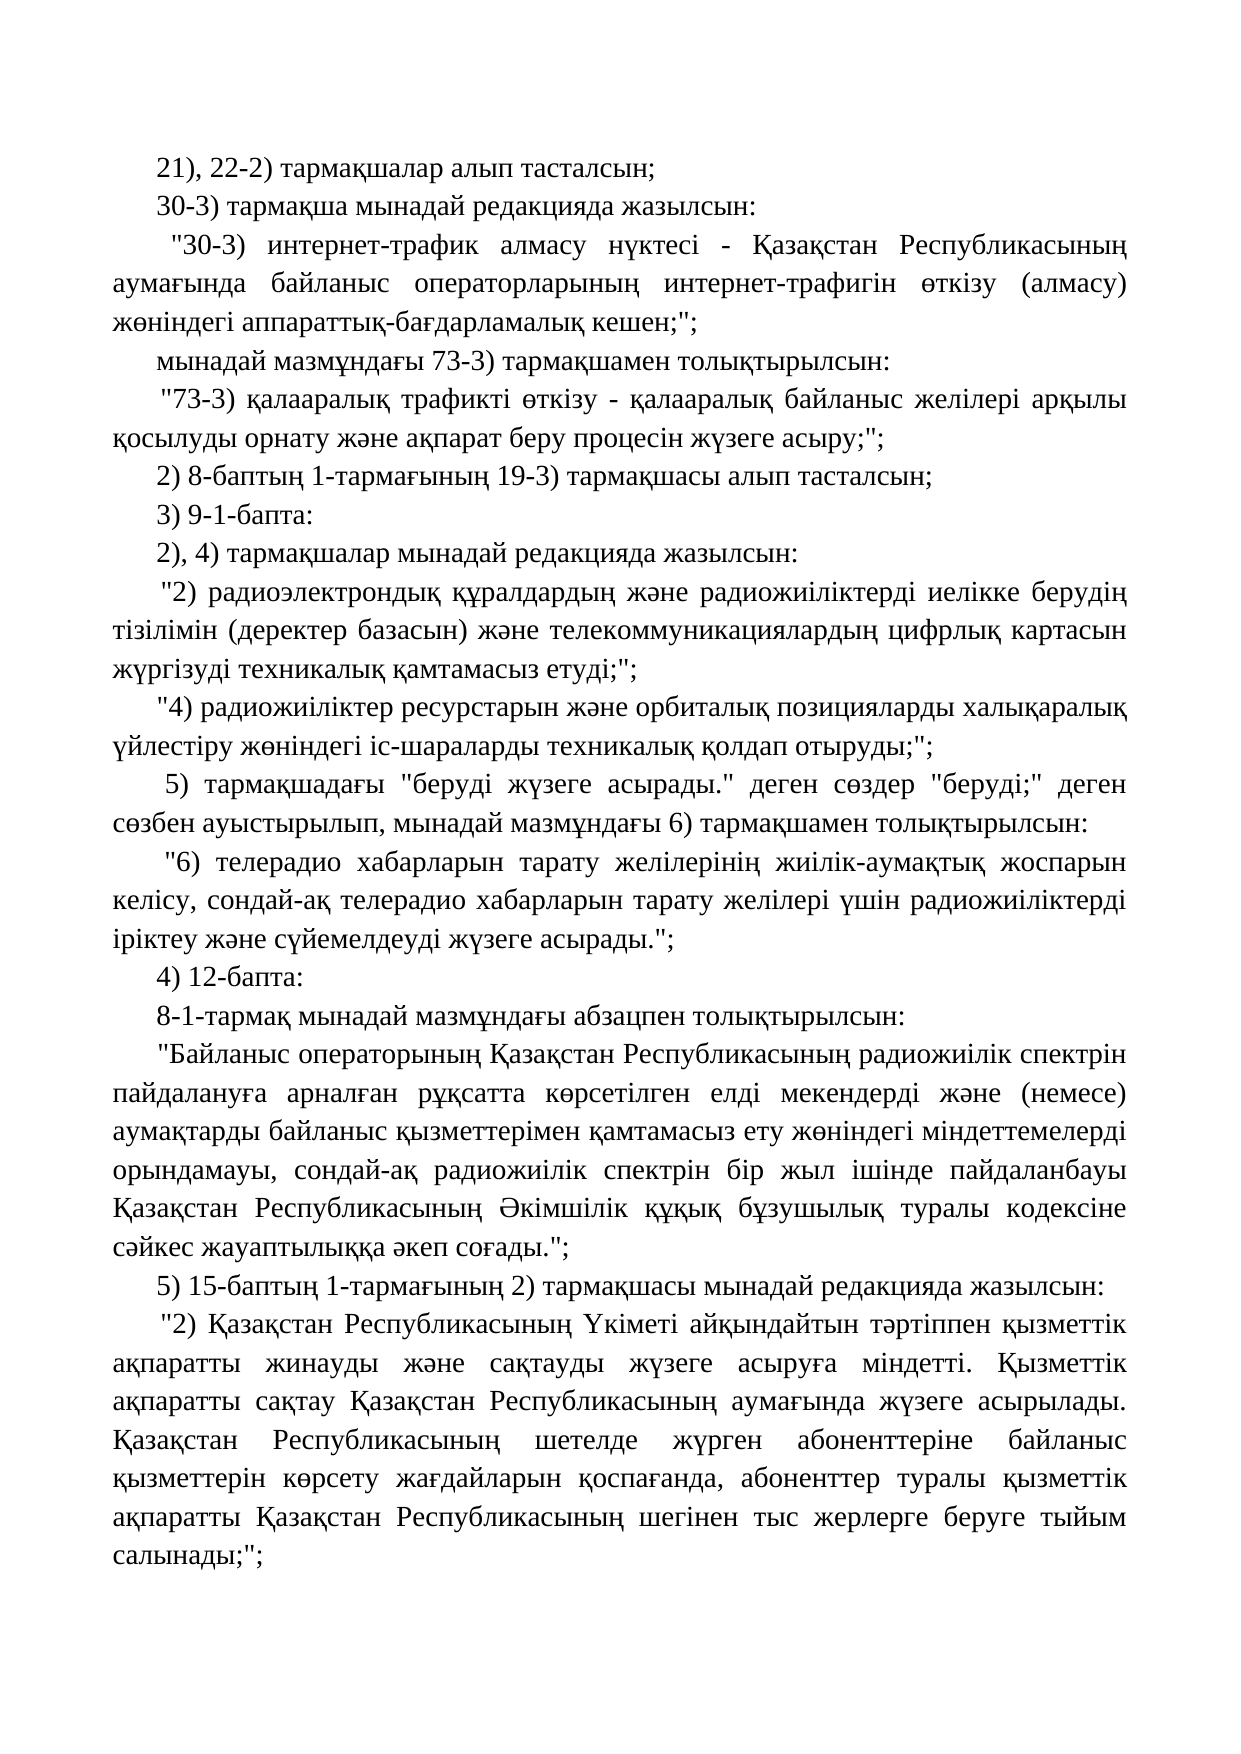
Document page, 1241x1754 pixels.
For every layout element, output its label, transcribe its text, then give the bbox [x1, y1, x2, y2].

text 21), 22-2) тармақшалар алып тасталсын; [112, 150, 1128, 183]
text 2), 4) тармақшалар мынадай редакцияда жазылсын: [112, 535, 1128, 569]
text 3) 9-1-бапта: [112, 497, 1128, 530]
text 5) 15-баптың 1-тармағының 2) тармақшасы мынадай редакцияда жазылсын: [112, 1268, 1128, 1301]
text 5) тармақшадағы "беруді жүзеге асырады." деген сөздер "беруді;" деген сөзбен ауыстырылып, мынадай мазмұндағы 6) тармақшамен толықтырылсын: [112, 767, 1128, 839]
text 30-3) тармақша мынадай редакцияда жазылсын: [112, 188, 1128, 222]
text "73-3) қалааралық трафикті өткізу - қалааралық байланыс желілері арқылы қосылуды орнату және ақпарат беру процесін жүзеге асыру;"; [112, 381, 1128, 453]
text 4) 12-бапта: [112, 959, 1128, 993]
text "6) телерадио хабарларын тарату желілерінің жиілік-аумақтық жоспарын келісу, сондай-ақ телерадио хабарларын тарату желілері үшін радиожиіліктерді іріктеу және сүйемелдеуді жүзеге асырады."; [112, 844, 1128, 954]
text "4) радиожиіліктер ресурстарын және орбиталық позицияларды халықаралық үйлестіру жөніндегі іс-шараларды техникалық қолдап отыруды;"; [112, 689, 1128, 762]
text 8-1-тармақ мынадай мазмұндағы абзацпен толықтырылсын: [112, 998, 1128, 1031]
text мынадай мазмұндағы 73-3) тармақшамен толықтырылсын: [112, 343, 1128, 376]
text "2) радиоэлектрондық құралдардың және радиожиіліктерді иелікке берудің тізілімін (деректер базасын) және телекоммуникациялардың цифрлық картасын жүргізуді техникалық қамтамасыз етуді;"; [112, 574, 1128, 684]
text 2) 8-баптың 1-тармағының 19-3) тармақшасы алып тасталсын; [112, 458, 1128, 492]
text "Байланыс операторының Қазақстан Республикасының радиожиілік спектрін пайдалануға арналған рұқсатта көрсетілген елді мекендерді және (немесе) аумақтарды байланыс қызметтерімен қамтамасыз ету жөніндегі міндеттемелерді орындамауы, сондай-ақ радиожиілік спектрін бір жыл ішінде пайдаланбауы Қазақстан Республикасының Әкімшілік құқық бұзушылық туралы кодексіне сәйкес жауаптылыққа әкеп соғады."; [112, 1036, 1128, 1263]
text "30-3) интернет-трафик алмасу нүктесі - Қазақстан Республикасының аумағында байланыс операторларының интернет-трафигін өткізу (алмасу) жөніндегі аппараттық-бағдарламалық кешен;"; [112, 227, 1128, 338]
text "2) Қазақстан Республикасының Үкіметі айқындайтын тәртіппен қызметтік ақпаратты жинауды және сақтауды жүзеге асыруға міндетті. Қызметтік ақпаратты сақтау Қазақстан Республикасының аумағында жүзеге асырылады. Қазақстан Республикасының шетелде жүрген абоненттеріне байланыс қызметтерін көрсету жағдайларын қоспағанда, абоненттер туралы қызметтік ақпаратты Қазақстан Республикасының шегінен тыс жерлерге беруге тыйым салынады;"; [112, 1306, 1128, 1571]
